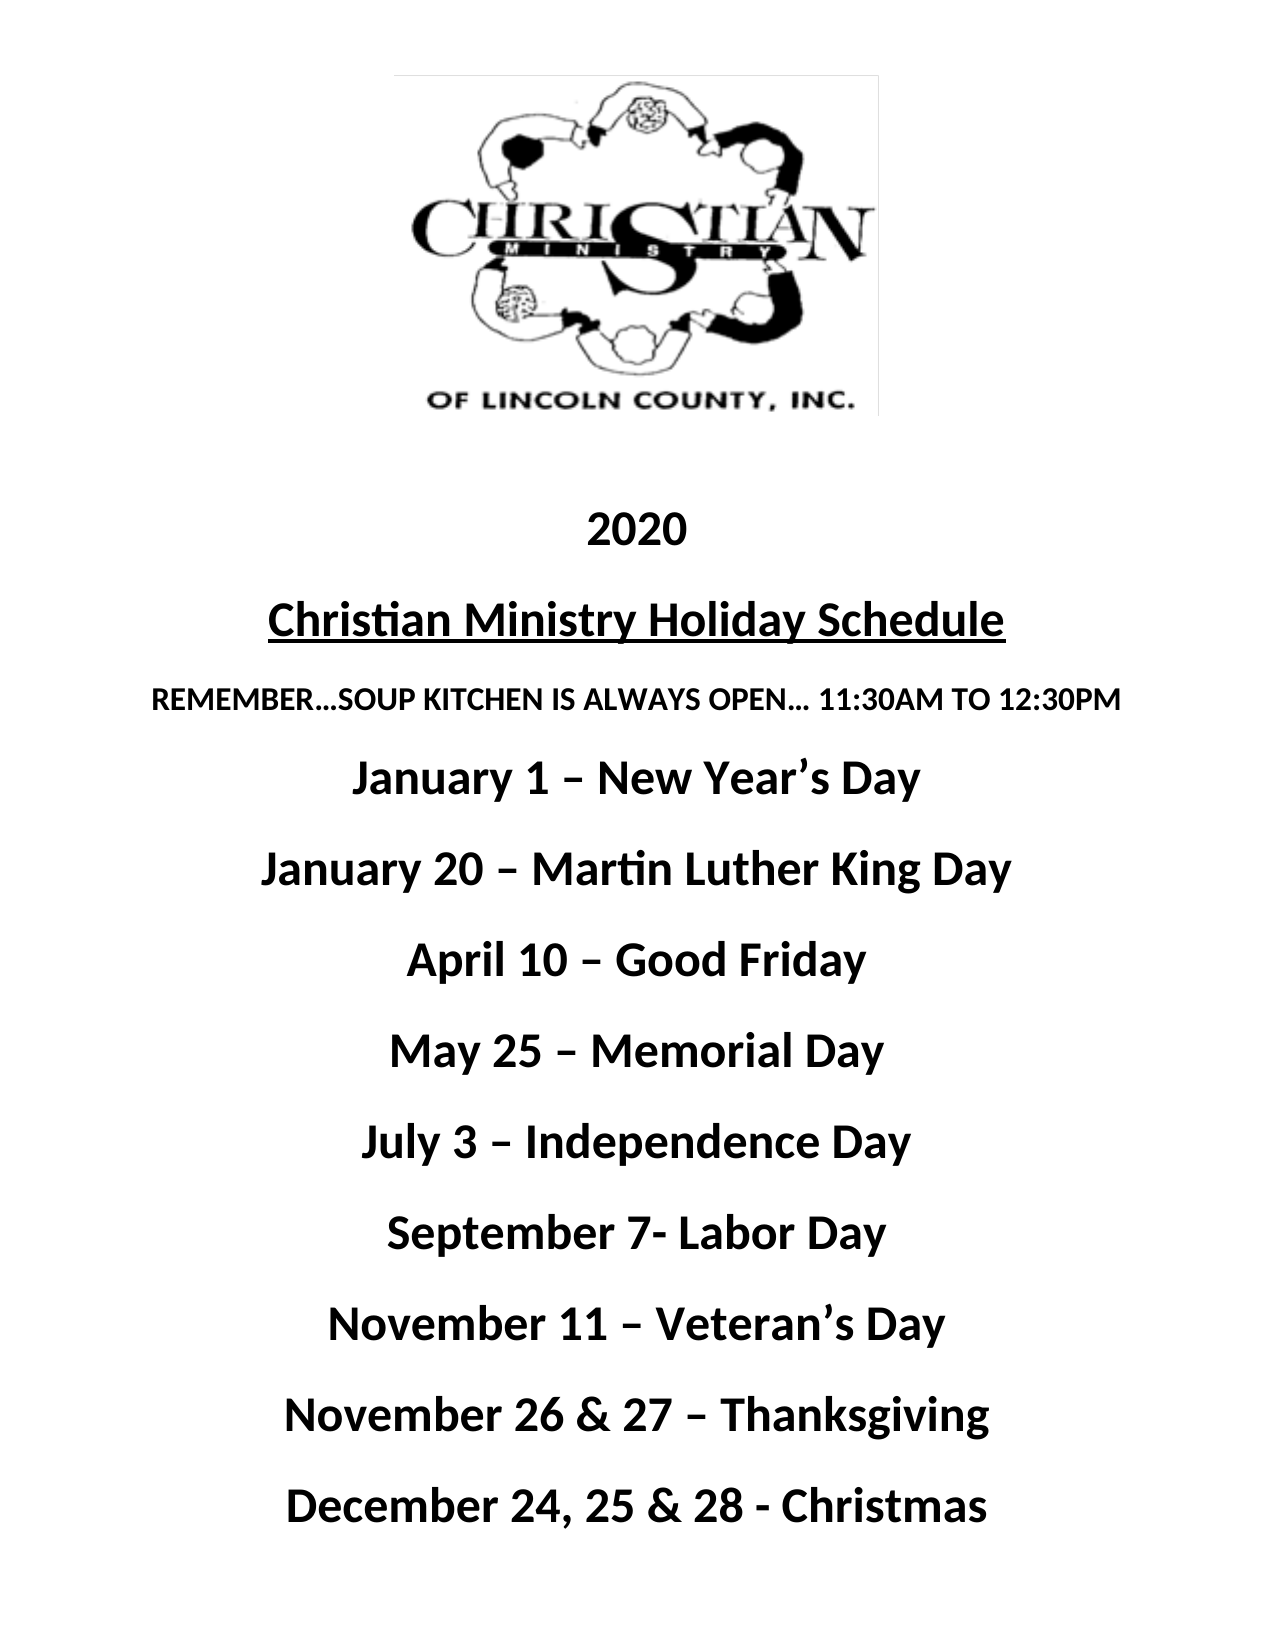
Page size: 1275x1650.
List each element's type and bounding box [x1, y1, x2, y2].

picture [394, 75, 881, 416]
